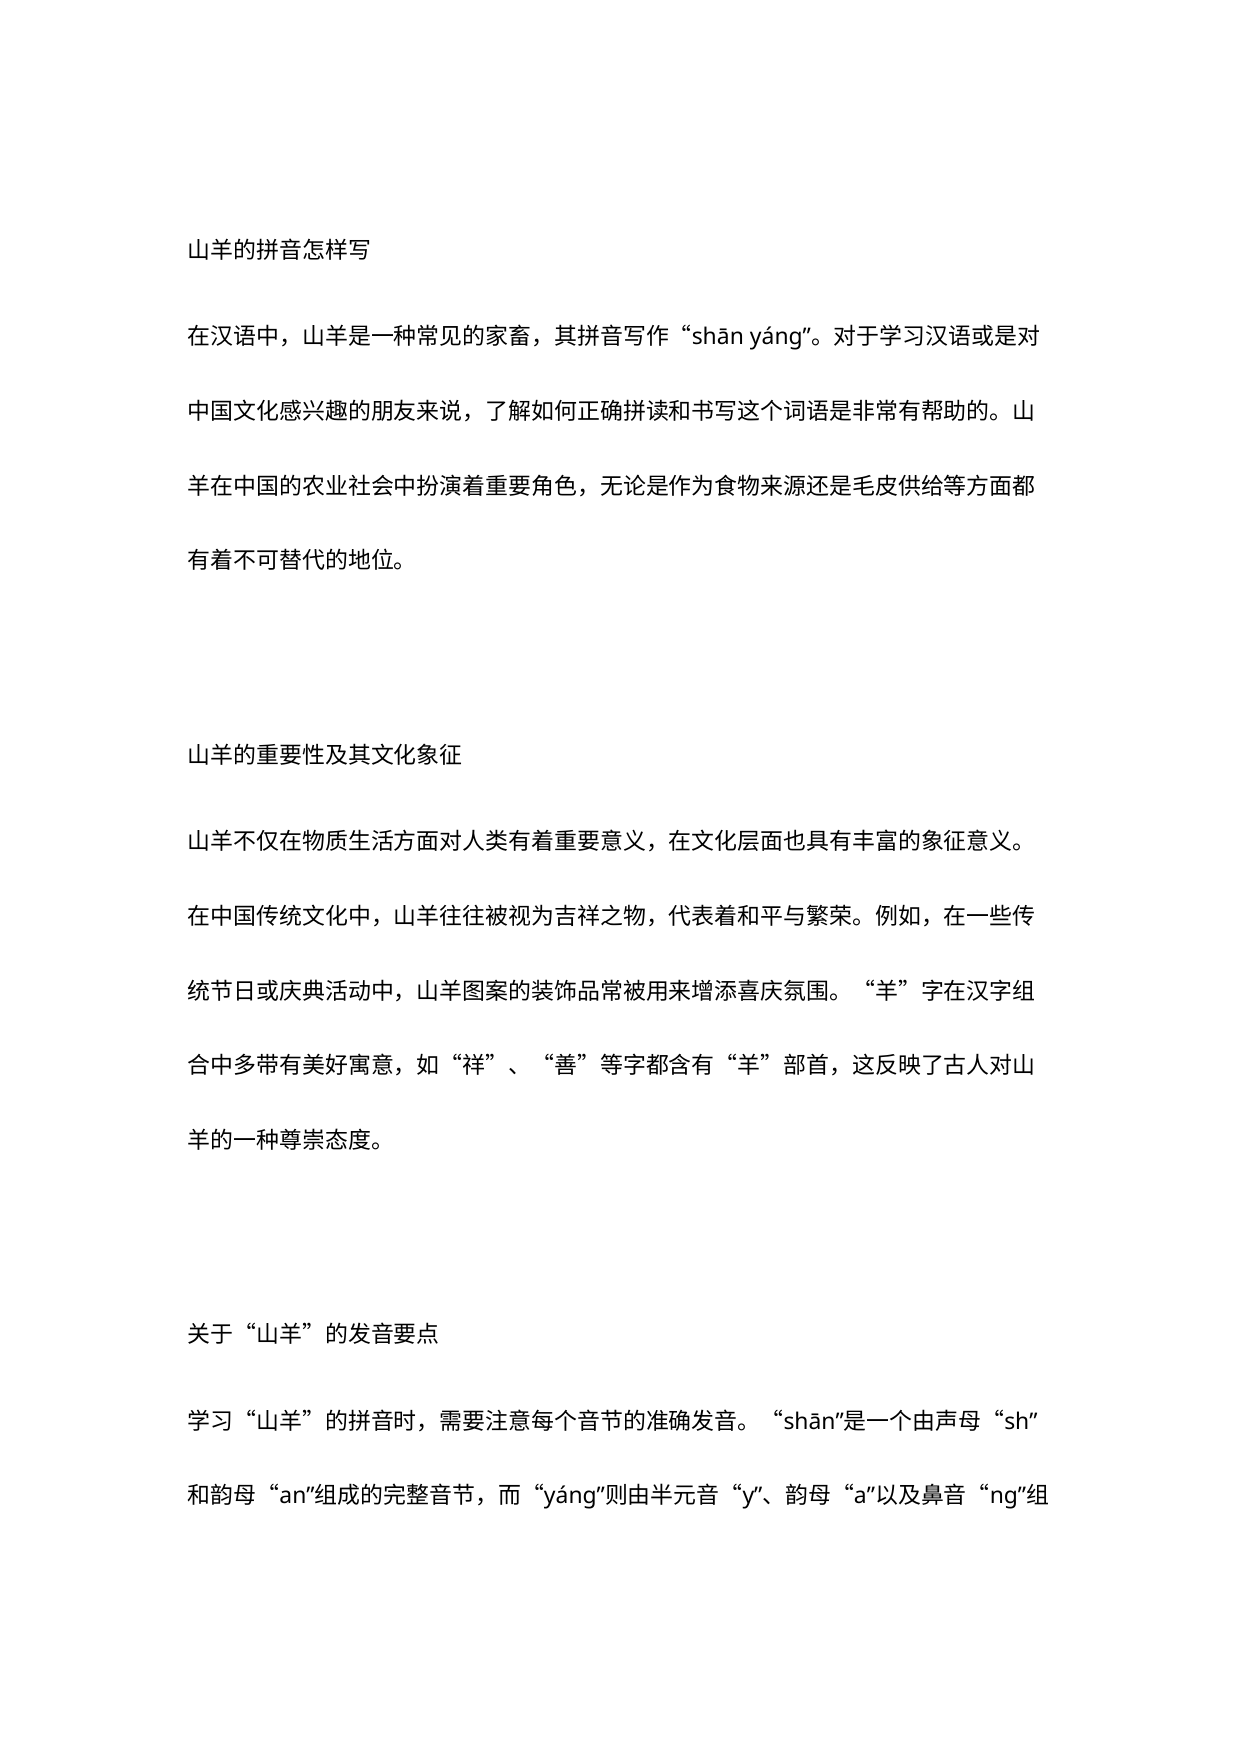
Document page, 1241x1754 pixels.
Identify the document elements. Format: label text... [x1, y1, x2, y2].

text 关于“山羊”的发音要点 [187, 1300, 1053, 1365]
text 山羊不仅在物质生活方面对人类有着重要意义，在文化层面也具有丰富的象征意义。在中国传统文化中，山羊往往被视为吉祥之物，代表着和平与繁荣。例如，在一些传统节日或庆典活动中，山羊图案的装饰品常被用来增添喜庆氛围。“羊”字在汉字组合中多带有美好寓意，如“祥”、“善”等字都含有“羊”部首，这反映了古人对山羊的一种尊崇态度。 [187, 807, 1053, 1171]
text 在汉语中，山羊是一种常见的家畜，其拼音写作“shān yáng”。对于学习汉语或是对中国文化感兴趣的朋友来说，了解如何正确拼读和书写这个词语是非常有帮助的。山羊在中国的农业社会中扮演着重要角色，无论是作为食物来源还是毛皮供给等方面都有着不可替代的地位。 [187, 302, 1053, 591]
text 山羊的重要性及其文化象征 [187, 721, 1053, 786]
text 山羊的拼音怎样写 [187, 216, 1053, 281]
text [187, 1387, 1053, 1527]
